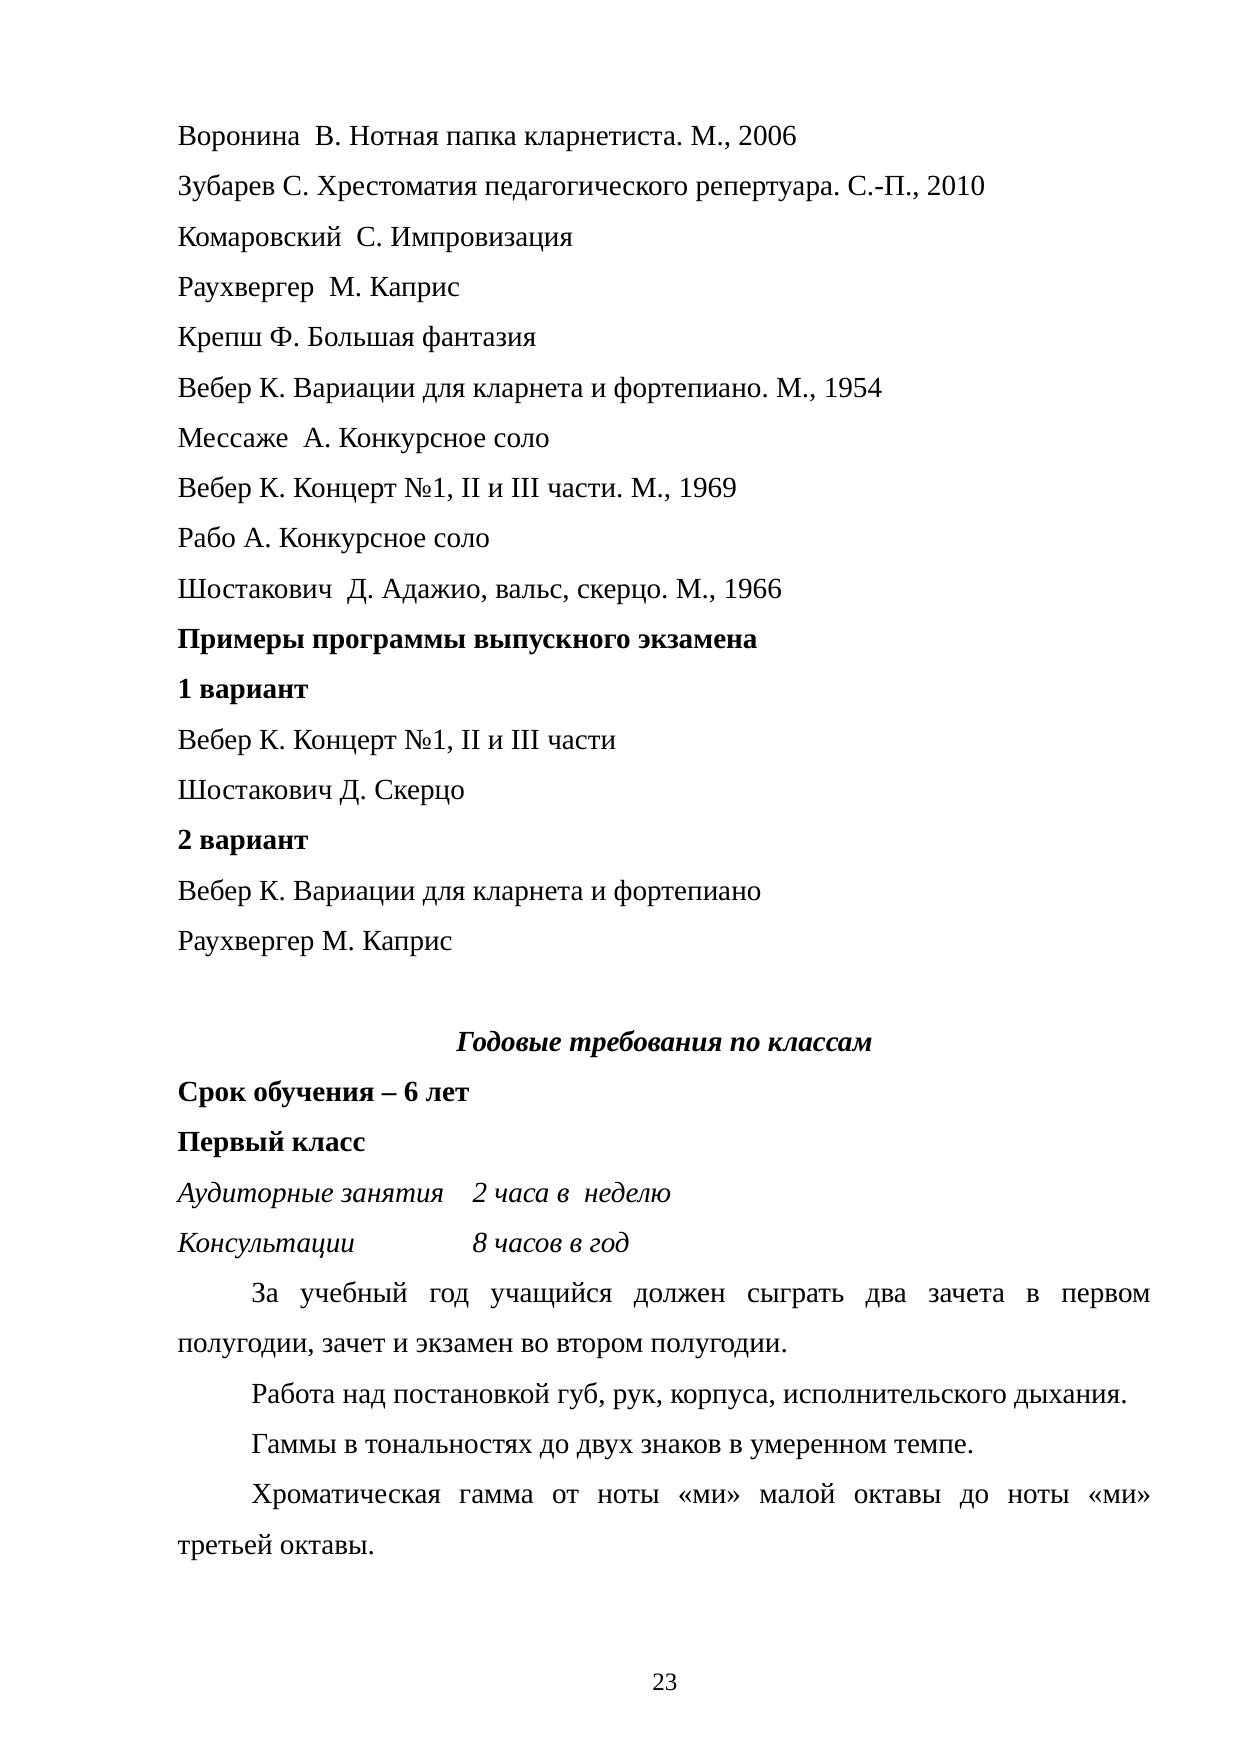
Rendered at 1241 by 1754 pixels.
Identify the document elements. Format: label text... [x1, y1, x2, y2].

text Консультации 8 часов в год [177, 1225, 1152, 1258]
text Шостакович Д. Адажио, вальс, скерцо. М., 1966 [177, 571, 1152, 604]
text Примеры программы выпускного экзамена [177, 621, 1152, 655]
text Воронина В. Нотная папка кларнетиста. М., 2006 [177, 118, 1152, 152]
text За учебный год учащийся должен сыграть два зачета в первом полугодии, зачет и экзамен во втором полугодии. [177, 1275, 1152, 1359]
text Вебер К. Вариации для кларнета и фортепиано. М., 1954 [177, 370, 1152, 403]
text Зубарев С. Хрестоматия педагогического репертуара. С.-П., 2010 [177, 168, 1152, 202]
text Хроматическая гамма от ноты «ми» малой октавы до ноты «ми» третьей октавы. [177, 1477, 1152, 1560]
text Шостакович Д. Скерцо [177, 772, 1152, 806]
text Раухвергер М. Каприс [177, 269, 1152, 303]
text Мессаже А. Конкурсное соло [177, 420, 1152, 453]
text Аудиторные занятия 2 часа в неделю [177, 1175, 1152, 1208]
text Первый класс [177, 1124, 1152, 1158]
text Вебер К. Концерт №1, II и III части [177, 722, 1152, 755]
text Вебер К. Вариации для кларнета и фортепиано [177, 873, 1152, 906]
text Рабо А. Конкурсное соло [177, 521, 1152, 554]
text 1 вариант [177, 672, 1152, 705]
text Срок обучения – 6 лет [177, 1074, 1152, 1108]
text Раухвергер М. Каприс [177, 923, 1152, 957]
text Гаммы в тональностях до двух знаков в умеренном темпе. [177, 1426, 1152, 1460]
text Вебер К. Концерт №1, II и III части. М., 1969 [177, 470, 1152, 504]
text Работа над постановкой губ, рук, корпуса, исполнительского дыхания. [177, 1376, 1152, 1409]
text 2 вариант [177, 822, 1152, 856]
text Крепш Ф. Большая фантазия [177, 319, 1152, 353]
text Годовые требования по классам [177, 1024, 1152, 1057]
text Комаровский С. Импровизация [177, 219, 1152, 252]
